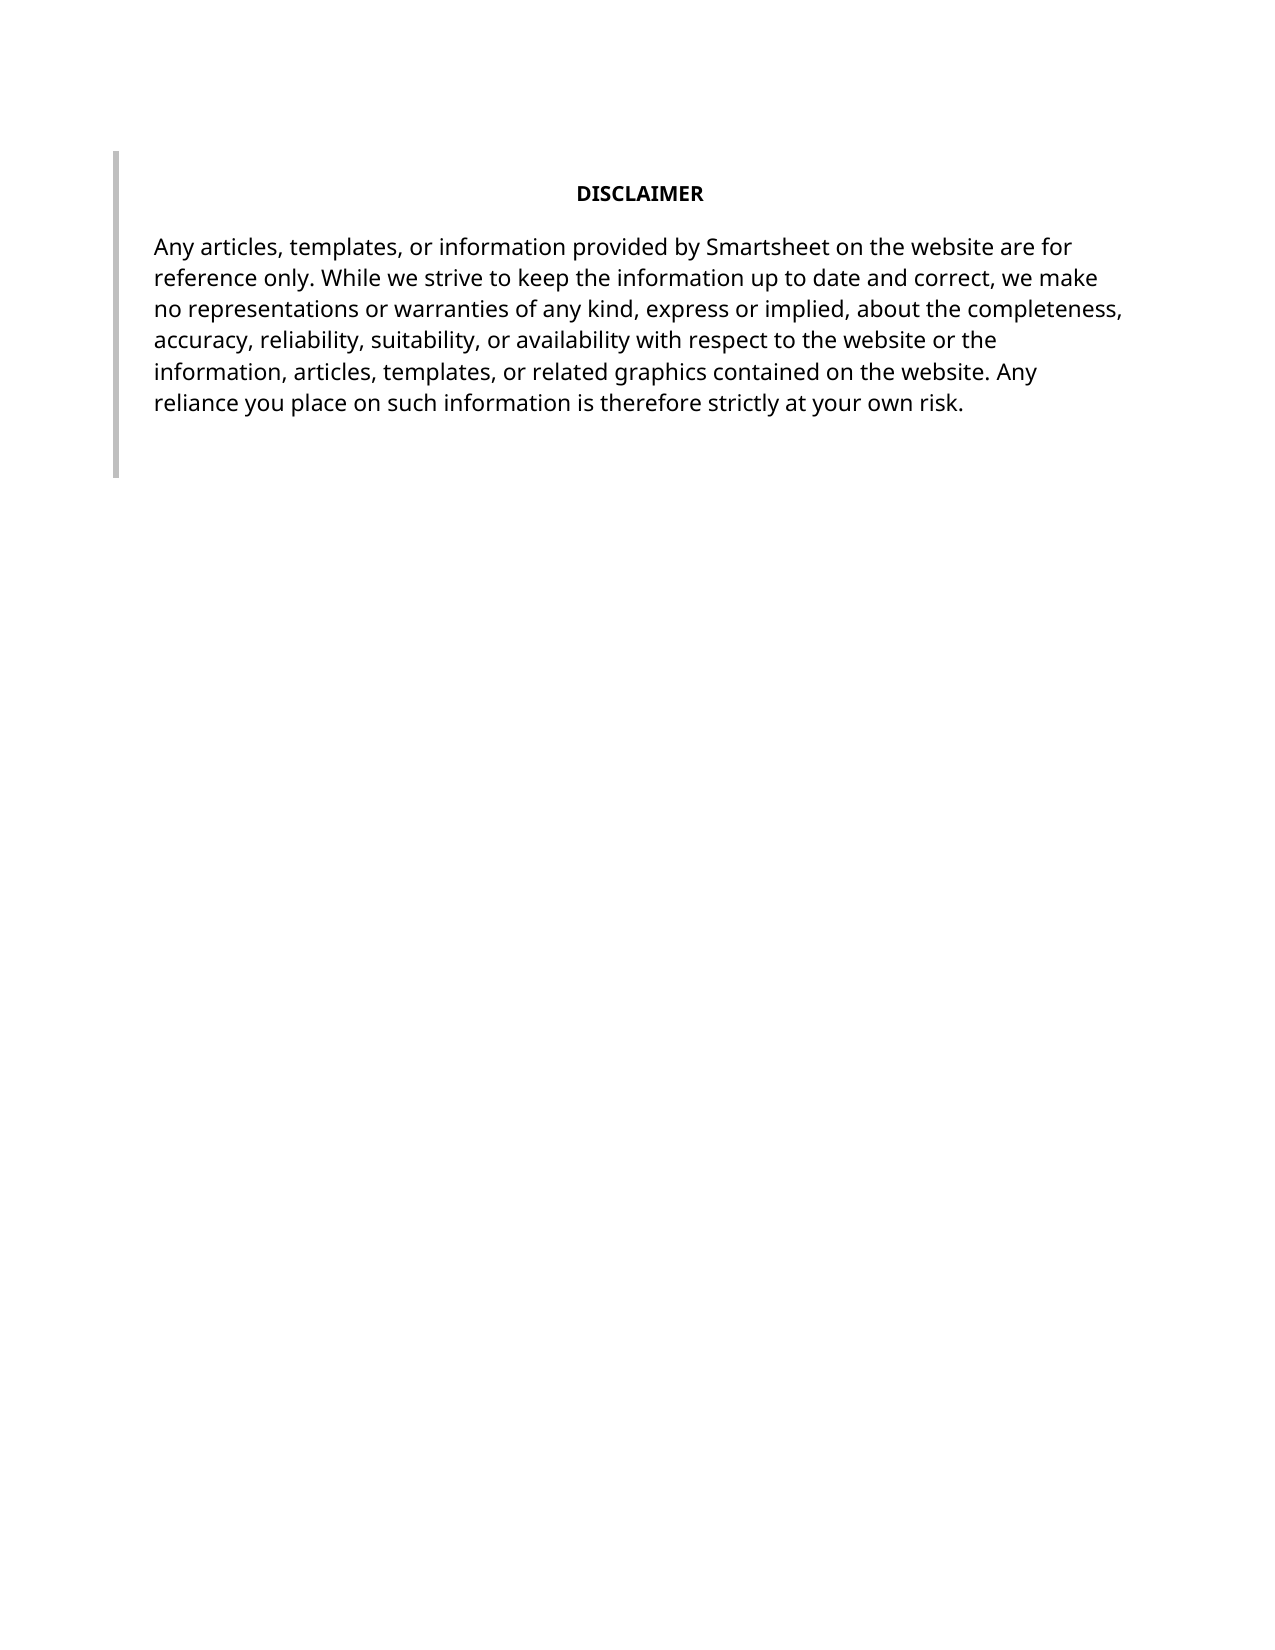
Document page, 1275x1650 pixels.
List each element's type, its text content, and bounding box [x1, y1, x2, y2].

table_header DISCLAIMER Any articles, templates, or information provided by Smartsheet on the website are for reference only. While we strive to keep the information up to date and correct, we make no representations or warranties of any kind, express or implied, about the completeness, accuracy, reliability, suitability, or availability with respect to the website or the information, articles, templates, or related graphics contained on the website. Any reliance you place on such information is therefore strictly at your own risk. [119, 151, 1138, 478]
